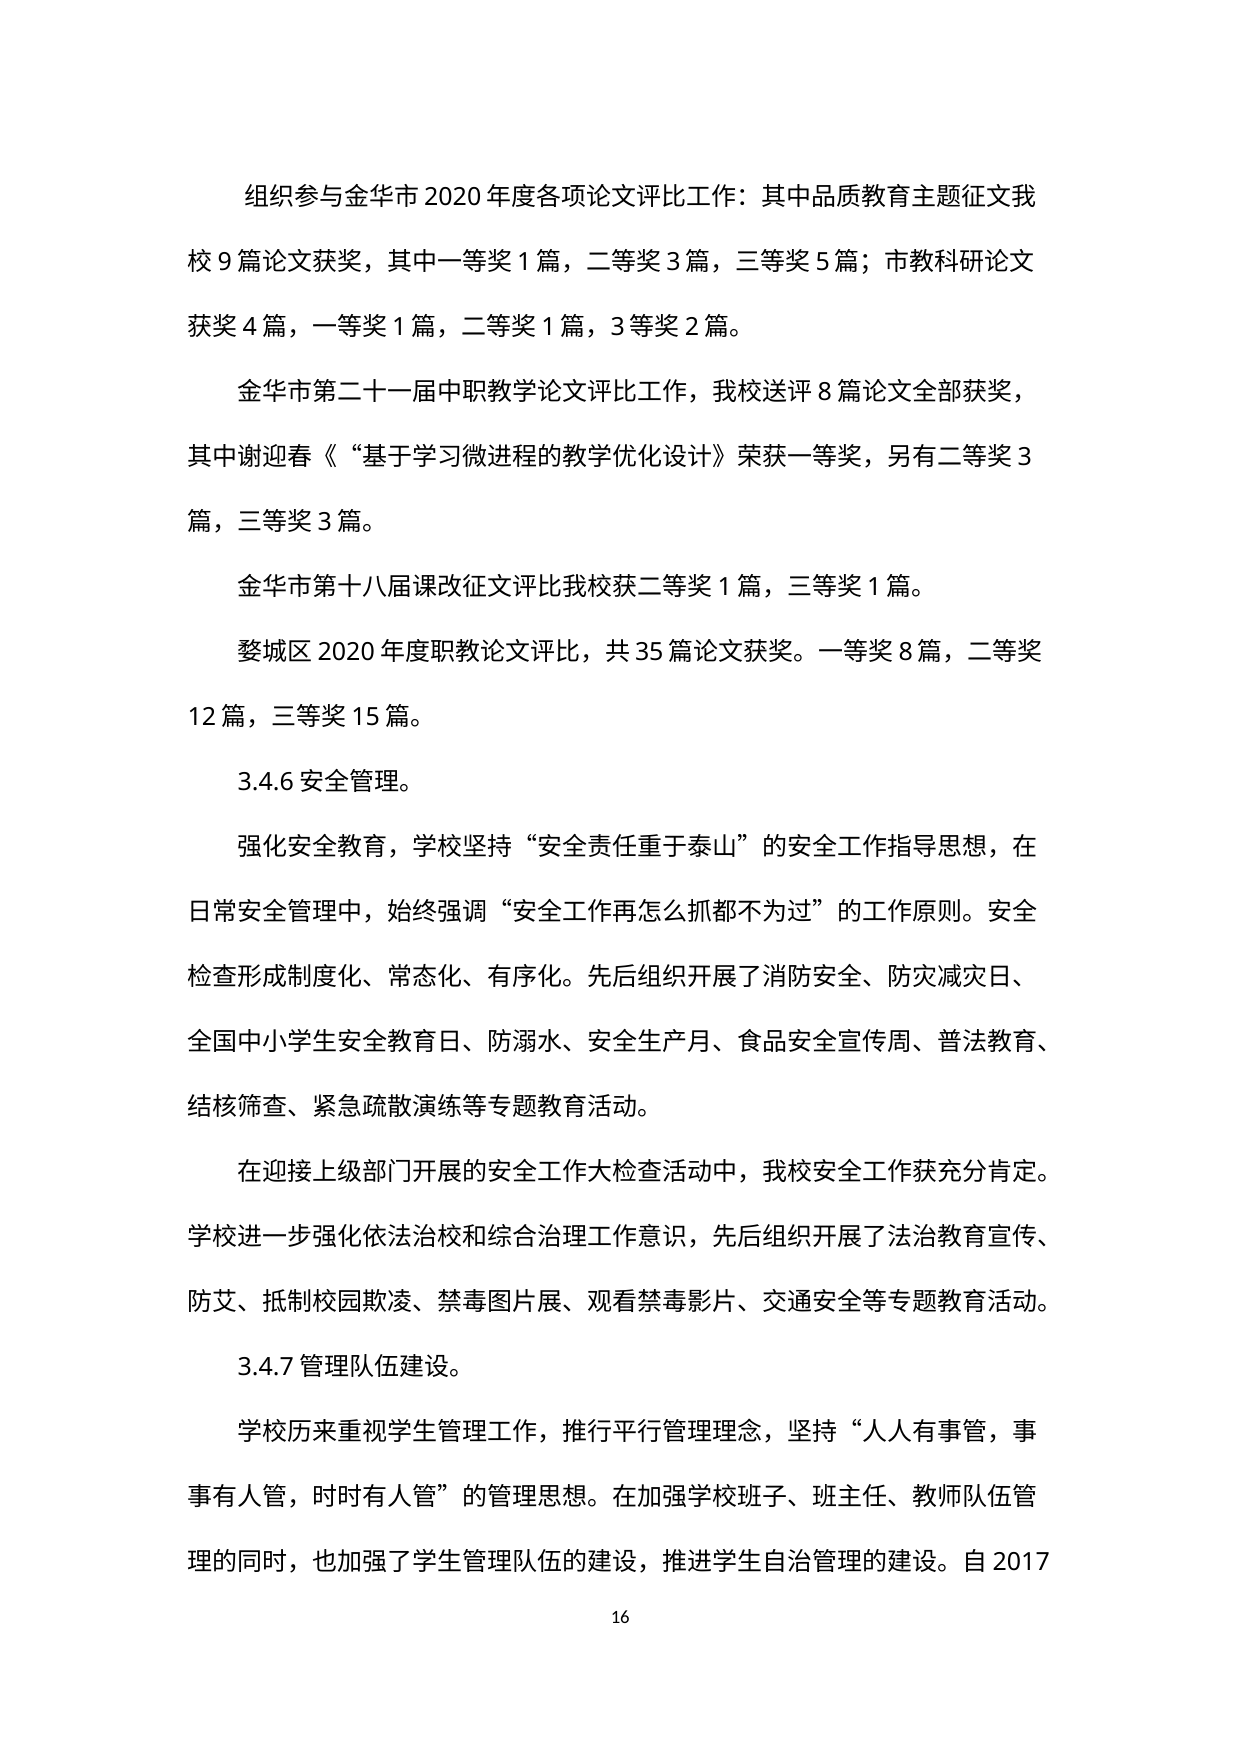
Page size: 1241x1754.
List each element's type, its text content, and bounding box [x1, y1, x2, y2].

text 金华市第十八届课改征文评比我校获二等奖1篇，三等奖1篇。 [187, 552, 1053, 617]
text 婺城区2020年度职教论文评比，共35篇论文获奖。一等奖8篇，二等奖12篇，三等奖15篇。 [187, 617, 1053, 747]
text 3.4.6安全管理。 [187, 747, 1053, 812]
text 在迎接上级部门开展的安全工作大检查活动中，我校安全工作获充分肯定。学校进一步强化依法治校和综合治理工作意识，先后组织开展了法治教育宣传、防艾、抵制校园欺凌、禁毒图片展、观看禁毒影片、交通安全等专题教育活动。 [187, 1137, 1053, 1332]
text 强化安全教育，学校坚持“安全责任重于泰山”的安全工作指导思想，在日常安全管理中，始终强调“安全工作再怎么抓都不为过”的工作原则。安全检查形成制度化、常态化、有序化。先后组织开展了消防安全、防灾减灾日、全国中小学生安全教育日、防溺水、安全生产月、食品安全宣传周、普法教育、结核筛查、紧急疏散演练等专题教育活动。 [187, 812, 1053, 1137]
text 组织参与金华市2020年度各项论文评比工作：其中品质教育主题征文我校9篇论文获奖，其中一等奖1篇，二等奖3篇，三等奖5篇；市教科研论文获奖4篇，一等奖1篇，二等奖1篇，3等奖2篇。 [187, 162, 1053, 357]
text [187, 1397, 1053, 1592]
text 3.4.7管理队伍建设。 [187, 1332, 1053, 1397]
text 金华市第二十一届中职教学论文评比工作，我校送评8篇论文全部获奖，其中谢迎春《“基于学习微进程的教学优化设计》荣获一等奖，另有二等奖3篇，三等奖3篇。 [187, 357, 1053, 552]
